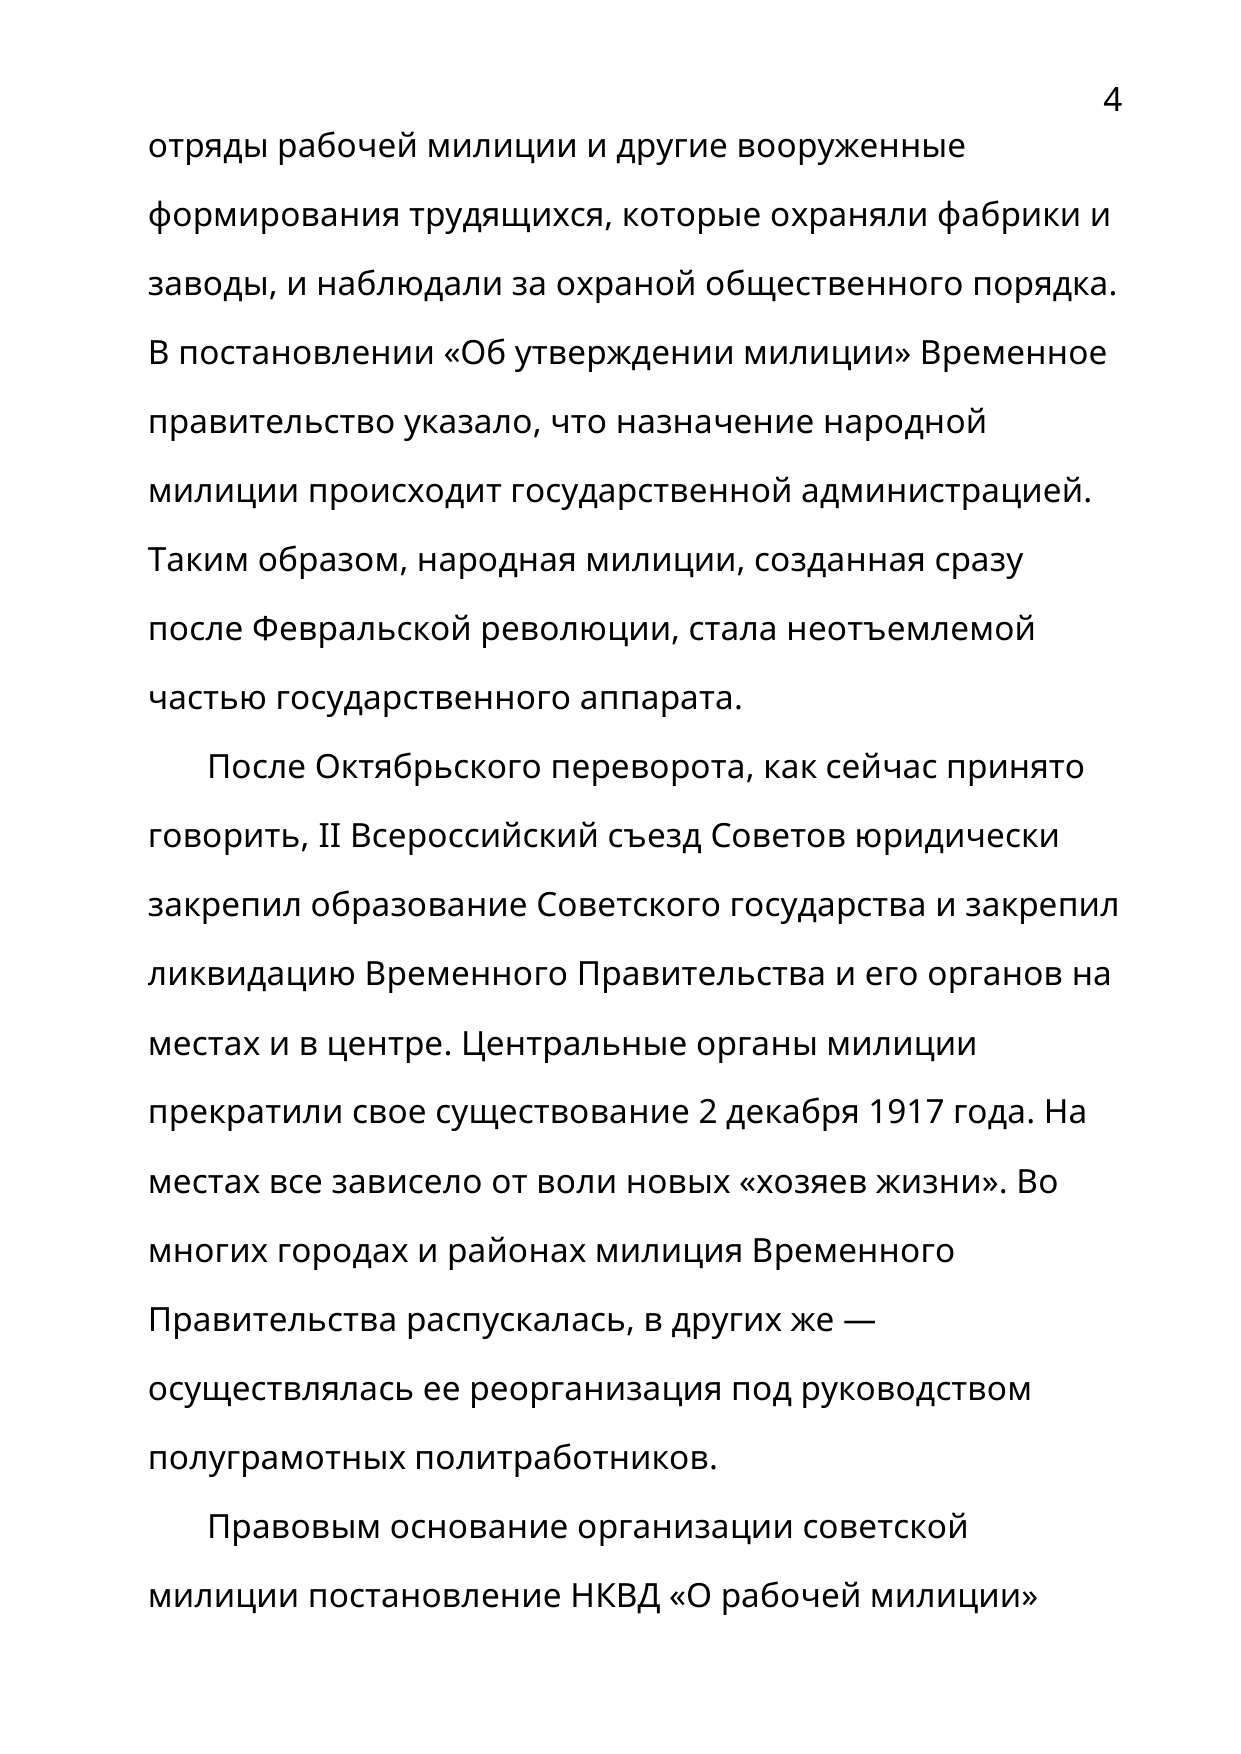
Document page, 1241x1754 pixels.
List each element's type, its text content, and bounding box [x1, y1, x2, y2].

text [148, 121, 1122, 719]
text После Октябрьского переворота, как сейчас принято говорить, II Всероссийский съезд Советов юридически закрепил образование Советского государства и закрепил ликвидацию Временного Правительства и его органов на местах и в центре. Центральные органы милиции прекратили свое существование 2 декабря 1917 года. На местах все зависело от воли новых «хозяев жизни». Во многих городах и районах милиция Временного Правительства распускалась, в других же — осуществлялась ее реорганизация под руководством полуграмотных политработников. [148, 743, 1122, 1479]
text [148, 1502, 1122, 1617]
